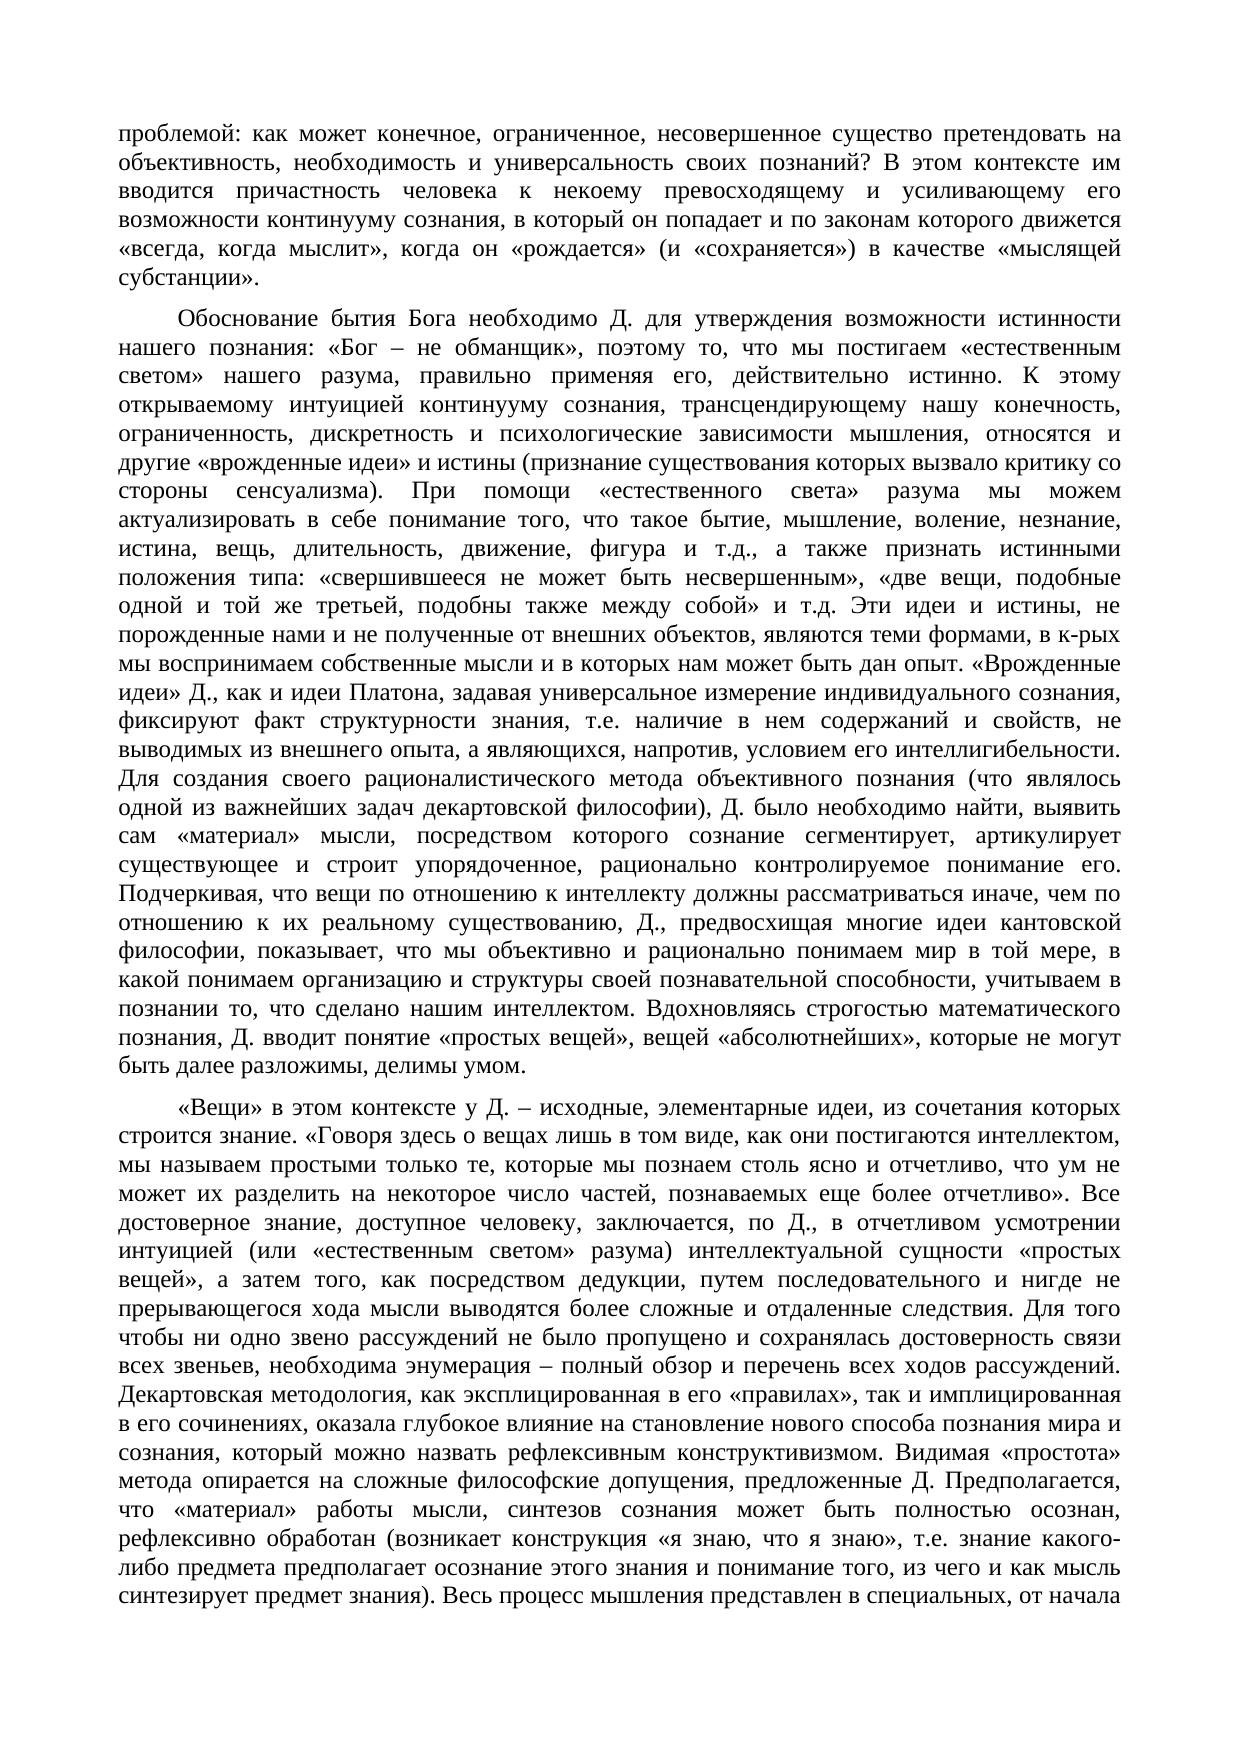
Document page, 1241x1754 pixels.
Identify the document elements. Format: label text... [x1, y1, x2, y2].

text Обоснование бытия Бога необходимо Д. для утверждения возможности истинности нашего познания: «Бог – не обманщик», поэтому то, что мы постигаем «естественным светом» нашего разума, правильно применяя его, действительно истинно. К этому открываемому интуицией континууму сознания, трансцендирующему нашу конечность, ограниченность, дискретность и психологические зависимости мышления, относятся и другие «врожденные идеи» и истины (признание существования которых вызвало критику со стороны сенсуализма). При помощи «естественного света» разума мы можем актуализировать в себе понимание того, что такое бытие, мышление, воление, незнание, истина, вещь, длительность, движение, фигура и т.д., а также признать истинными положения типа: «свершившееся не может быть несвершенным», «две вещи, подобные одной и той же третьей, подобны также между собой» и т.д. Эти идеи и истины, не порожденные нами и не полученные от внешних объектов, являются теми формами, в к-рых мы воспринимаем собственные мысли и в которых нам может быть дан опыт. «Врожденные идеи» Д., как и идеи Платона, задавая универсальное измерение индивидуального сознания, фиксируют факт структурности знания, т.е. наличие в нем содержаний и свойств, не выводимых из внешнего опыта, а являющихся, напротив, условием его интеллигибельности. Для создания своего рационалистического метода объективного познания (что являлось одной из важнейших задач декартовской философии), Д. было необходимо найти, выявить сам «материал» мысли, посредством которого сознание сегментирует, артикулирует существующее и строит упорядоченное, рационально контролируемое понимание его. Подчеркивая, что вещи по отношению к интеллекту должны рассматриваться иначе, чем по отношению к их реальному существованию, Д., предвосхищая многие идеи кантовской философии, показывает, что мы объективно и рационально понимаем мир в той мере, в какой понимаем организацию и структуры своей познавательной способности, учитываем в познании то, что сделано нашим интеллектом. Вдохновляясь строгостью математического познания, Д. вводит понятие «простых вещей», вещей «абсолютнейших», которые не могут быть далее разложимы, делимы умом. [118, 303, 1122, 1079]
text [118, 1092, 1122, 1609]
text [118, 118, 1122, 291]
